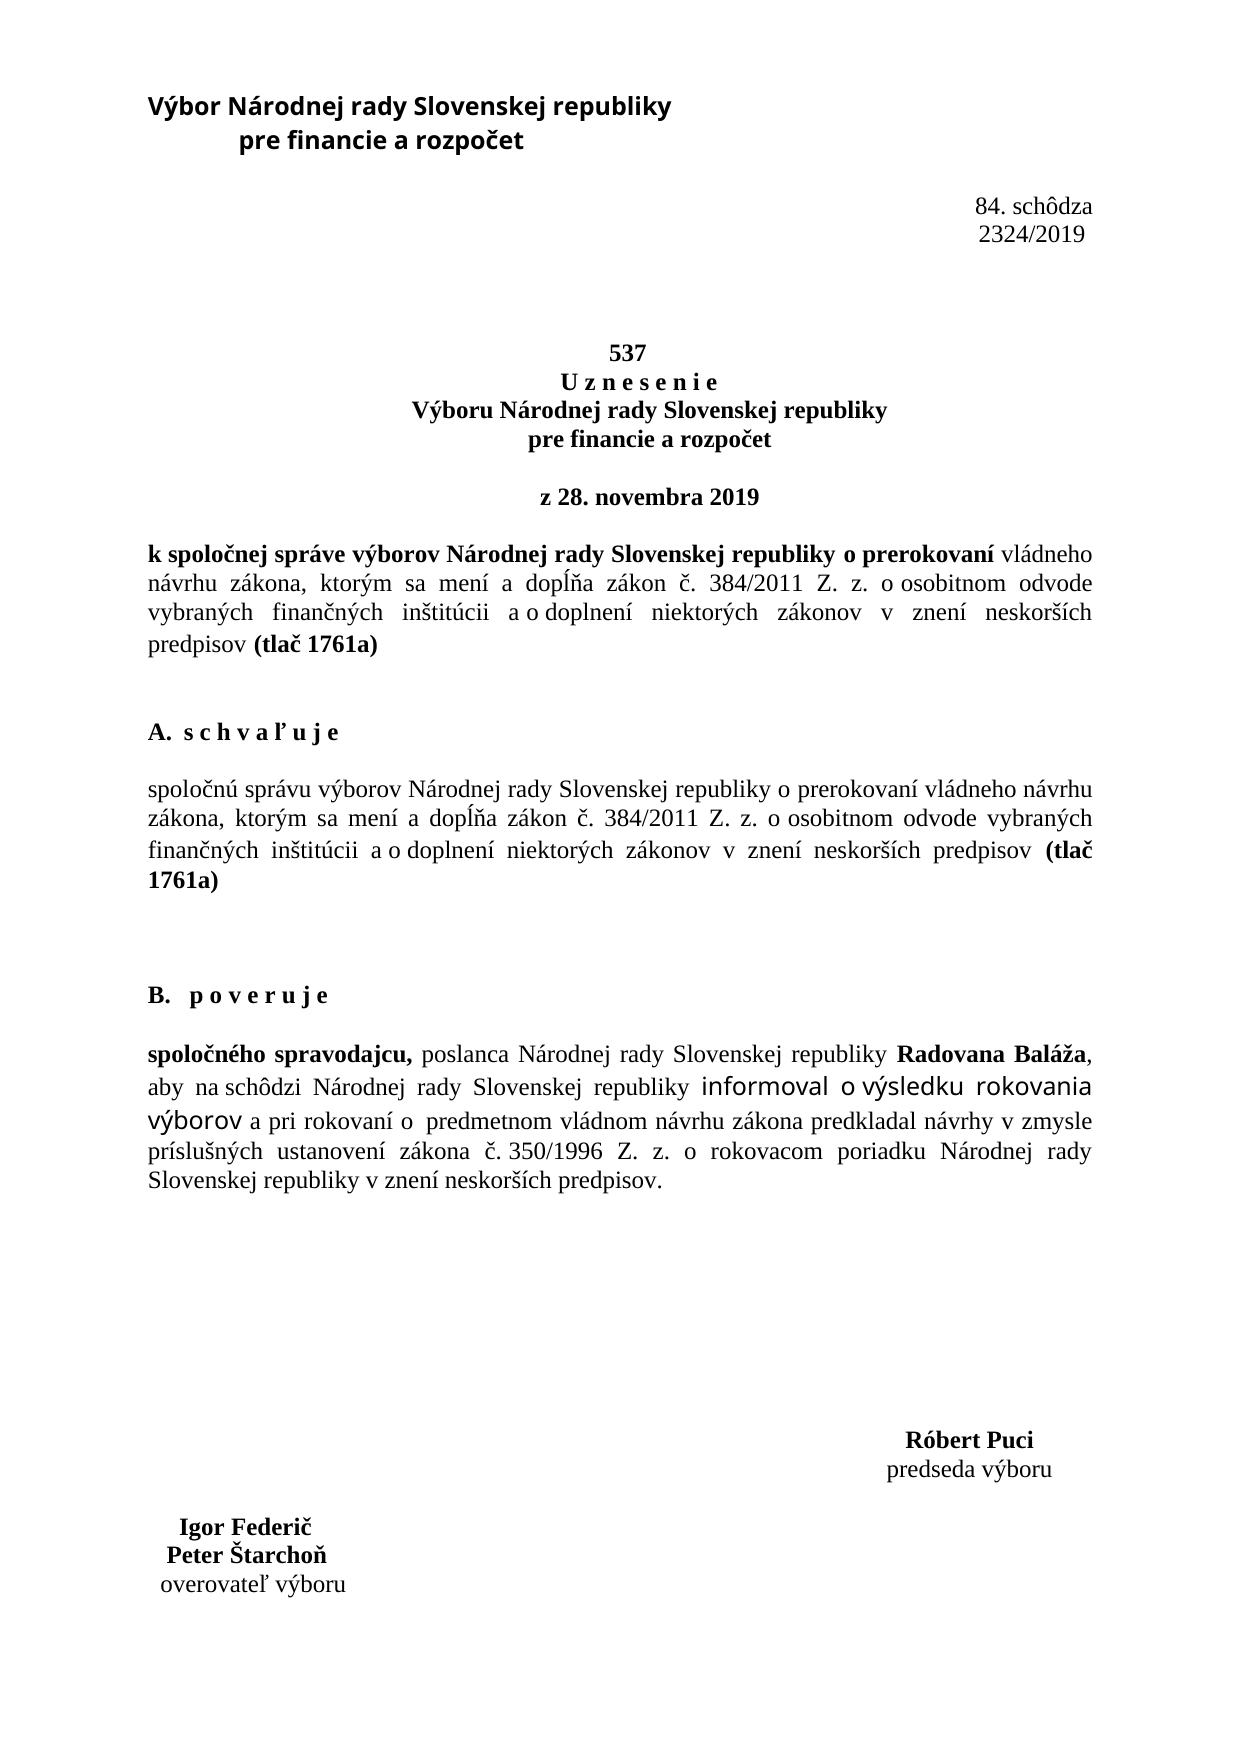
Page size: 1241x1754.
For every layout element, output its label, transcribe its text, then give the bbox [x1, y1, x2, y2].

text k spoločnej správe výborov Národnej rady Slovenskej republiky o prerokovaní vládneho návrhu zákona, ktorým sa mení a dopĺňa zákon č. 384/2011 Z. z. o osobitnom odvode vybraných finančných inštitúcii a o doplnení niektorých zákonov v znení neskorších predpisov (tlač 1761a) [148, 626, 1093, 659]
subtitle B. p o v e r u j e [148, 980, 1093, 1009]
text Výbor Národnej rady Slovenskej republiky [148, 89, 1093, 123]
text Róbert Puci [738, 1426, 1093, 1454]
text Peter Štarchoň [148, 1541, 1093, 1569]
text pre financie a rozpočet [148, 424, 1152, 453]
text Igor Federič [148, 1512, 1093, 1541]
text 2324/2019 [148, 219, 1085, 248]
text 537 [148, 338, 1152, 367]
subtitle s c h v a ľ u j e [148, 717, 1093, 745]
text spoločného spravodajcu, poslanca Národnej rady Slovenskej republiky Radovana Baláža, aby na schôdzi Národnej rady Slovenskej republiky informoval o výsledku rokovania výborov a pri rokovaní o predmetnom vládnom návrhu zákona predkladal návrhy v zmysle príslušných ustanovení zákona č. 350/1996 Z. z. o rokovacom poriadku Národnej rady Slovenskej republiky v znení neskorších predpisov. [148, 1039, 1093, 1194]
text pre financie a rozpočet [148, 123, 1093, 157]
text U z n e s e n i e [148, 367, 1152, 396]
text predseda výboru [738, 1454, 1093, 1483]
text 84. schôdza [148, 191, 1093, 219]
text spoločnú správu výborov Národnej rady Slovenskej republiky o prerokovaní vládneho návrhu zákona, ktorým sa mení a dopĺňa zákon č. 384/2011 Z. z. o osobitnom odvode vybraných finančných inštitúcii a o doplnení niektorých zákonov v znení neskorších predpisov (tlač 1761a) [148, 774, 1093, 894]
text overovateľ výboru [148, 1569, 1093, 1598]
text Výboru Národnej rady Slovenskej republiky [148, 396, 1152, 424]
text k spoločnej správe výborov Národnej rady Slovenskej republiky o prerokovaní vládneho návrhu zákona, ktorým sa mení a dopĺňa zákon č. 384/2011 Z. z. o osobitnom odvode vybraných finančných inštitúcii a o doplnení niektorých zákonov v znení neskorších predpisov (tlač 1761a) [148, 539, 1093, 597]
text z 28. novembra 2019 [148, 482, 1152, 511]
